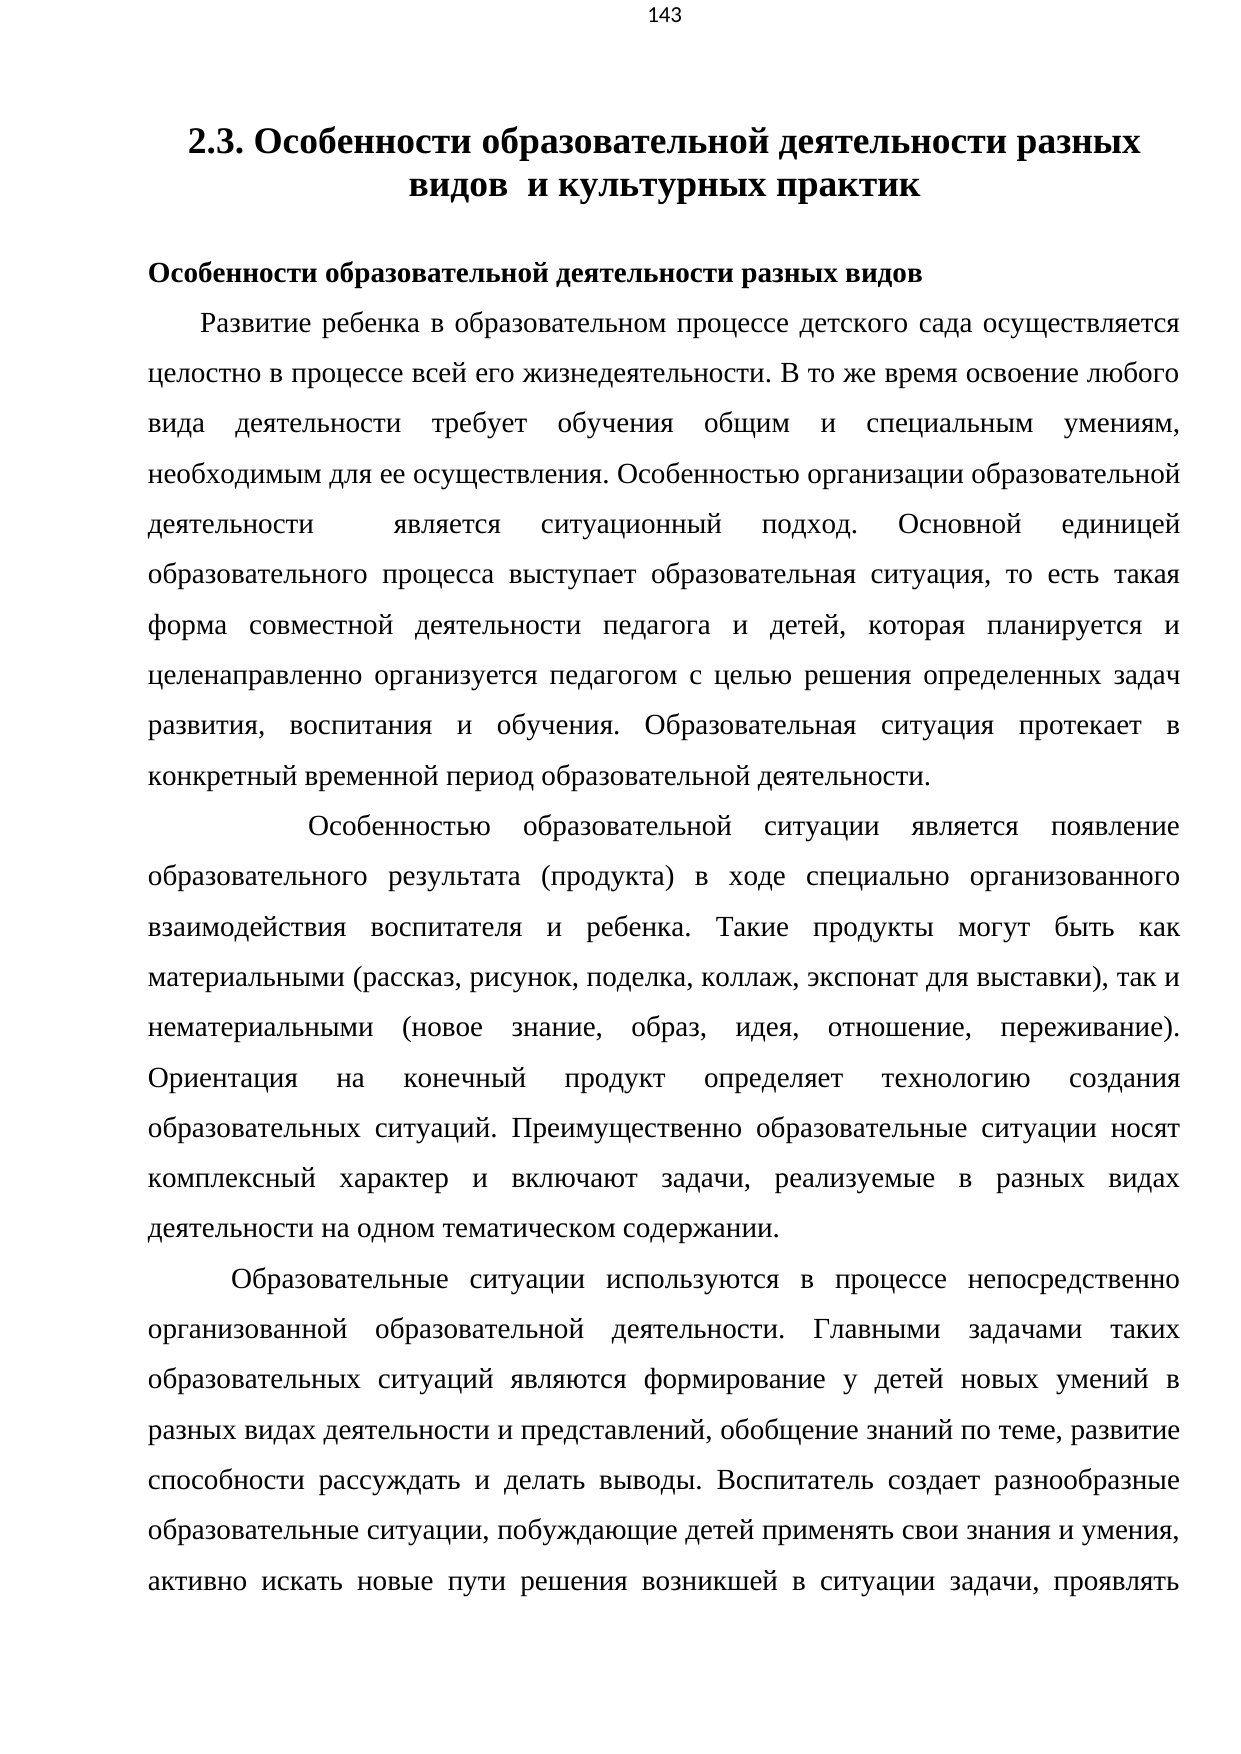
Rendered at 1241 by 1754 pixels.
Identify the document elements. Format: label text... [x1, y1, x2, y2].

text 2.3. Особенности образовательной деятельности разных видов и культурных практик [148, 118, 1181, 204]
text Особенностью образовательной ситуации является появление образовательного результата (продукта) в ходе специально организованного взаимодействия воспитателя и ребенка. Такие продукты могут быть как материальными (рассказ, рисунок, поделка, коллаж, экспонат для выставки), так и нематериальными (новое знание, образ, идея, отношение, переживание). Ориентация на конечный продукт определяет технологию создания образовательных ситуаций. Преимущественно образовательные ситуации носят комплексный характер и включают задачи, реализуемые в разных видах деятельности на одном тематическом содержании. [148, 808, 1181, 1244]
text Особенности образовательной деятельности разных видов [148, 255, 1181, 288]
text Развитие ребенка в образовательном процессе детского сада осуществляется целостно в процессе всей его жизнедеятельности. В то же время освоение любого вида деятельности требует обучения общим и специальным умениям, необходимым для ее осуществления. Особенностью организации образовательной деятельности является ситуационный подход. Основной единицей образовательного процесса выступает образовательная ситуация, то есть такая форма совместной деятельности педагога и детей, которая планируется и целенаправленно организуется педагогом с целью решения определенных задач развития, воспитания и обучения. Образовательная ситуация протекает в конкретный временной период образовательной деятельности. [148, 305, 1181, 791]
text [148, 1261, 1181, 1596]
